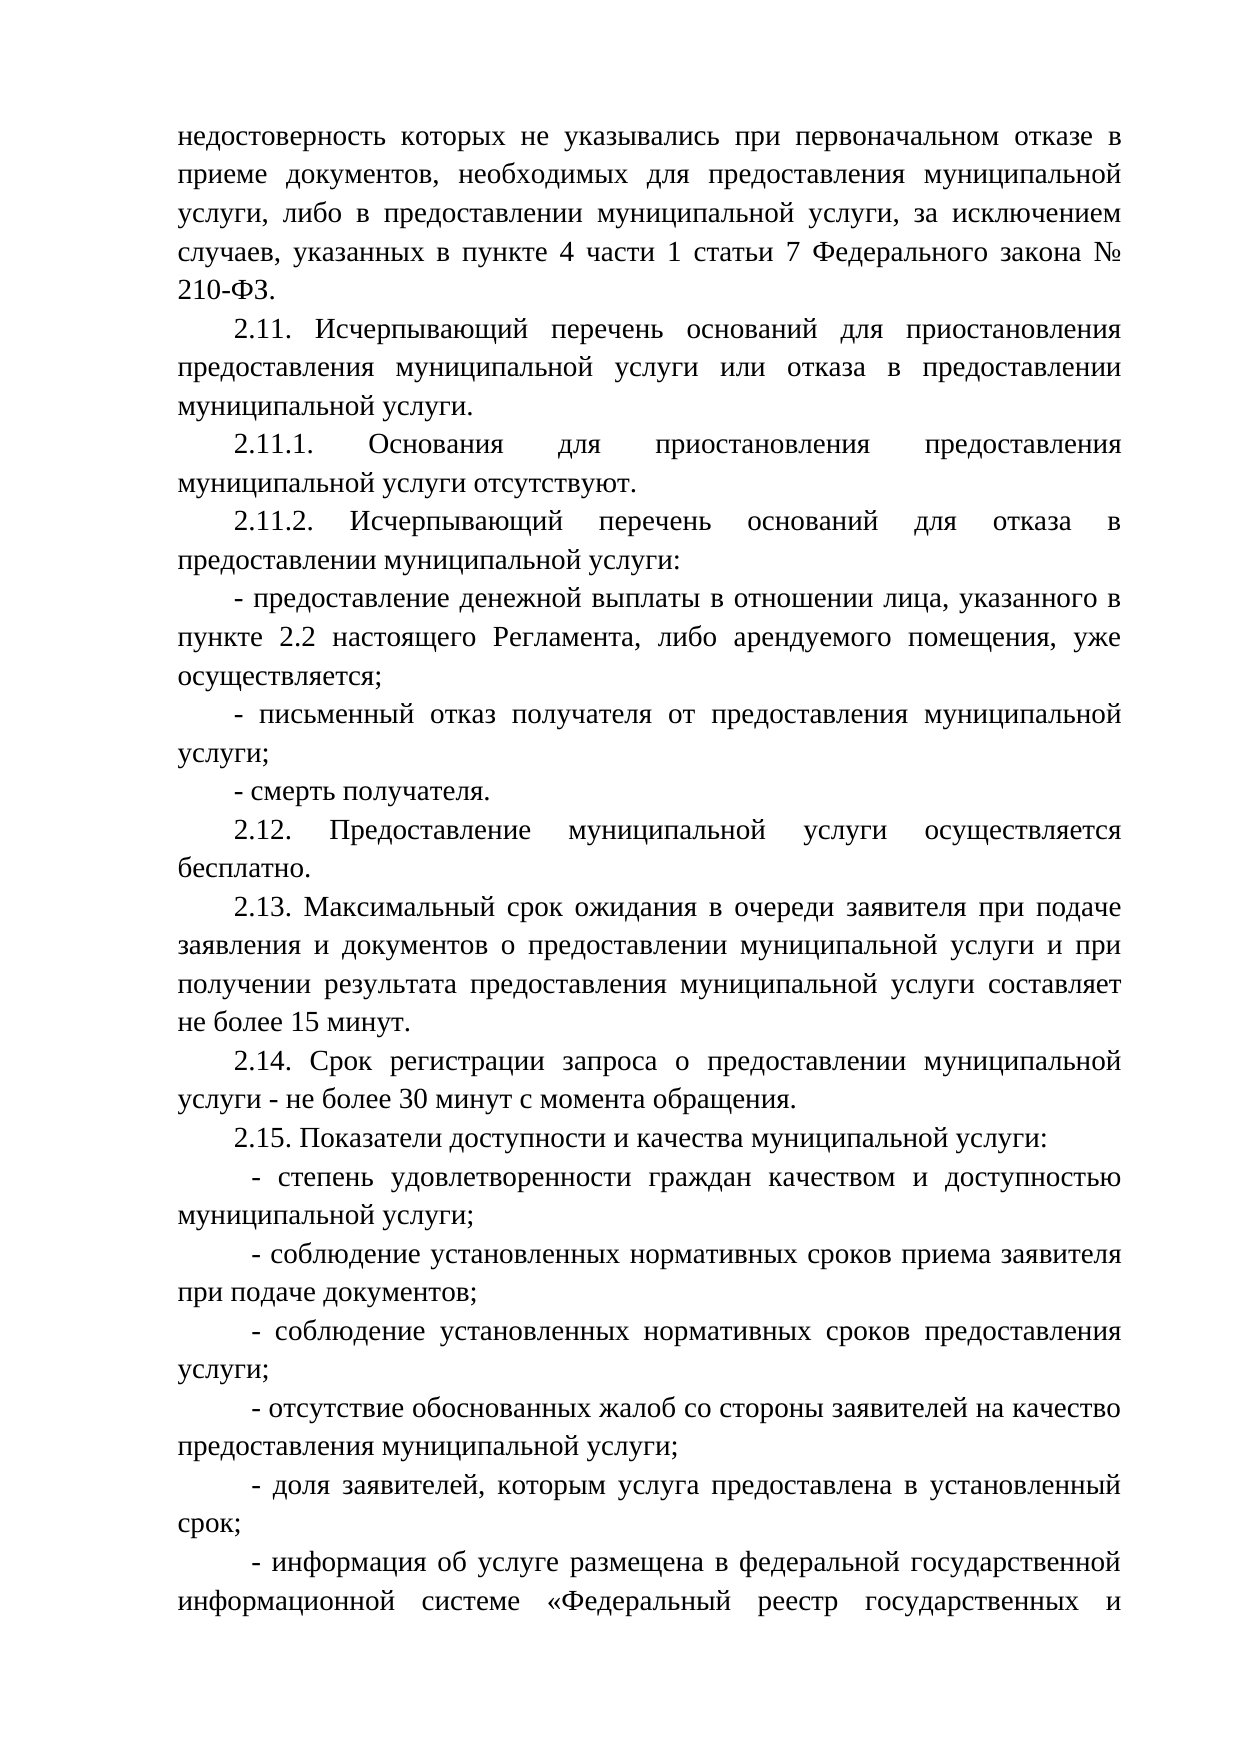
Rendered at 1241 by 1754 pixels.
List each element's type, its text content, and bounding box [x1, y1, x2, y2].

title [177, 1544, 1122, 1616]
title - степень удовлетворенности граждан качеством и доступностью муниципальной услуги; [177, 1159, 1122, 1231]
text 2.13. Максимальный срок ожидания в очереди заявителя при подаче заявления и документов о предоставлении муниципальной услуги и при получении результата предоставления муниципальной услуги составляет не более 15 минут. [177, 889, 1122, 1038]
text 2.11. Исчерпывающий перечень оснований для приостановления предоставления муниципальной услуги или отказа в предоставлении муниципальной услуги. [177, 311, 1122, 421]
text - смерть получателя. [177, 773, 1122, 807]
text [177, 118, 1122, 306]
text 2.12. Предоставление муниципальной услуги осуществляется бесплатно. [177, 812, 1122, 884]
title - соблюдение установленных нормативных сроков приема заявителя при подаче документов; [177, 1236, 1122, 1308]
title - доля заявителей, которым услуга предоставлена в установленный срок; [177, 1467, 1122, 1539]
text 2.14. Срок регистрации запроса о предоставлении муниципальной услуги - не более 30 минут с момента обращения. [177, 1043, 1122, 1115]
text - письменный отказ получателя от предоставления муниципальной услуги; [177, 696, 1122, 768]
text 2.11.1. Основания для приостановления предоставления муниципальной услуги отсутствуют. [177, 426, 1122, 498]
title - отсутствие обоснованных жалоб со стороны заявителей на качество предоставления муниципальной услуги; [177, 1390, 1122, 1462]
text 2.15. Показатели доступности и качества муниципальной услуги: [177, 1120, 1122, 1154]
title - соблюдение установленных нормативных сроков предоставления услуги; [177, 1313, 1122, 1385]
text - предоставление денежной выплаты в отношении лица, указанного в пункте 2.2 настоящего Регламента, либо арендуемого помещения, уже осуществляется; [177, 581, 1122, 691]
text 2.11.2. Исчерпывающий перечень оснований для отказа в предоставлении муниципальной услуги: [177, 503, 1122, 576]
